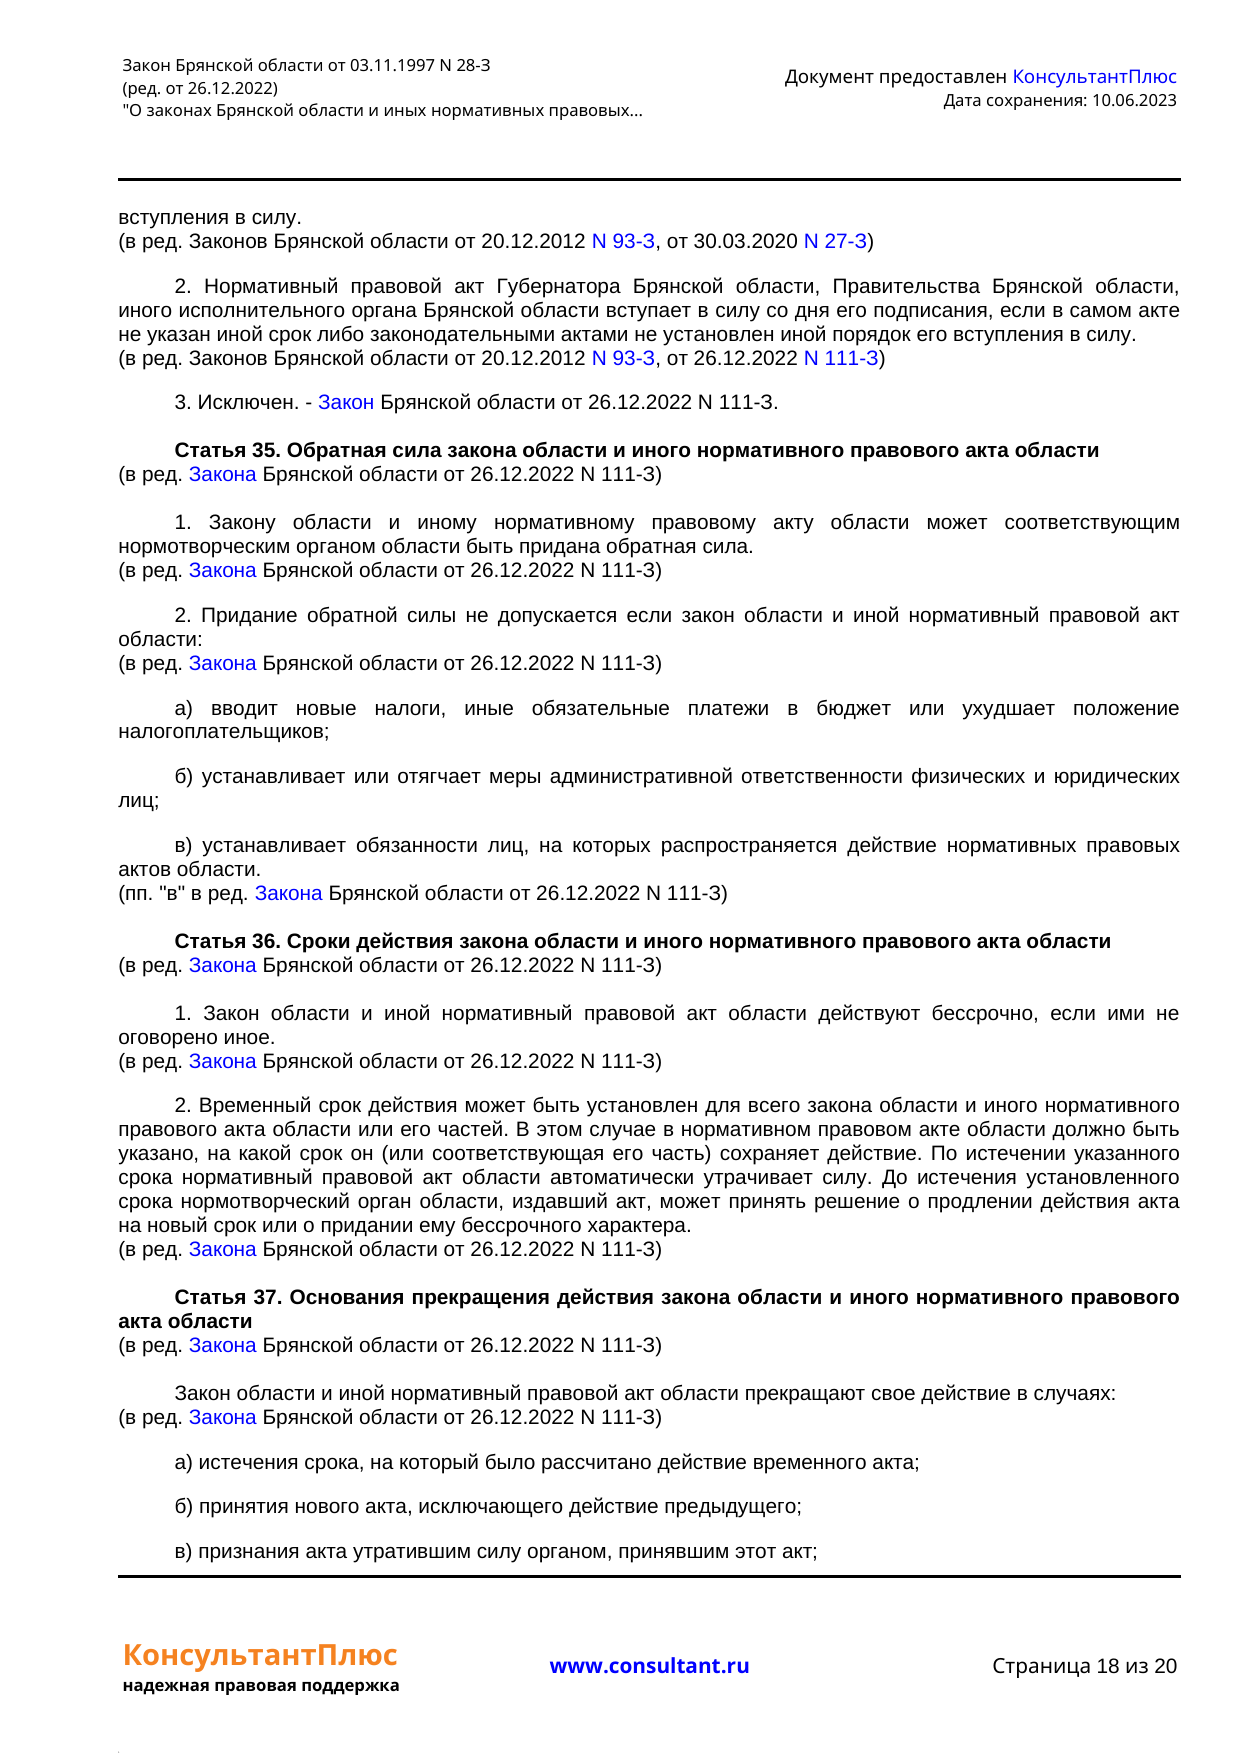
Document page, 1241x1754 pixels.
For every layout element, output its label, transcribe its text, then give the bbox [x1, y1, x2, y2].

text 2. Нормативный правовой акт Губернатора Брянской области, Правительства Брянской области, иного исполнительного органа Брянской области вступает в силу со дня его подписания, если в самом акте не указан иной срок либо законодательными актами не установлен иной порядок его вступления в силу. [118, 273, 1181, 345]
text (в ред. Закона Брянской области от 26.12.2022 N 111-З) [118, 1048, 1181, 1072]
text а) истечения срока, на который было рассчитано действие временного акта; [118, 1449, 1181, 1473]
text (в ред. Законов Брянской области от 20.12.2012 N 93-З, от 30.03.2020 N 27-З) [118, 229, 1181, 253]
text (в ред. Законов Брянской области от 20.12.2012 N 93-З, от 26.12.2022 N 111-З) [118, 345, 1181, 369]
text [118, 205, 1181, 229]
text 2. Временный срок действия может быть установлен для всего закона области и иного нормативного правового акта области или его частей. В этом случае в нормативном правовом акте области должно быть указано, на какой срок он (или соответствующая его часть) сохраняет действие. По истечении указанного срока нормативный правовой акт области автоматически утрачивает силу. До истечения установленного срока нормотворческий орган области, издавший акт, может принять решение о продлении действия акта на новый срок или о придании ему бессрочного характера. [118, 1093, 1181, 1237]
text в) признания акта утратившим силу органом, принявшим этот акт; [118, 1539, 1181, 1563]
text (в ред. Закона Брянской области от 26.12.2022 N 111-З) [118, 651, 1181, 674]
text (пп. "в" в ред. Закона Брянской области от 26.12.2022 N 111-З) [118, 881, 1181, 905]
text (в ред. Закона Брянской области от 26.12.2022 N 111-З) [118, 953, 1181, 977]
text б) устанавливает или отягчает меры административной ответственности физических и юридических лиц; [118, 764, 1181, 812]
text (в ред. Закона Брянской области от 26.12.2022 N 111-З) [118, 462, 1181, 486]
text 3. Исключен. - Закон Брянской области от 26.12.2022 N 111-З. [118, 390, 1181, 414]
title Статья 35. Обратная сила закона области и иного нормативного правового акта области [118, 438, 1181, 462]
text (в ред. Закона Брянской области от 26.12.2022 N 111-З) [118, 1333, 1181, 1357]
text 1. Закону области и иному нормативному правовому акту области может соответствующим нормотворческим органом области быть придана обратная сила. [118, 510, 1181, 558]
text 1. Закон области и иной нормативный правовой акт области действуют бессрочно, если ими не оговорено иное. [118, 1001, 1181, 1048]
title Статья 36. Сроки действия закона области и иного нормативного правового акта области [118, 929, 1181, 953]
text (в ред. Закона Брянской области от 26.12.2022 N 111-З) [118, 1237, 1181, 1261]
text (в ред. Закона Брянской области от 26.12.2022 N 111-З) [118, 558, 1181, 582]
text б) принятия нового акта, исключающего действие предыдущего; [118, 1494, 1181, 1518]
text (в ред. Закона Брянской области от 26.12.2022 N 111-З) [118, 1405, 1181, 1429]
text а) вводит новые налоги, иные обязательные платежи в бюджет или ухудшает положение налогоплательщиков; [118, 695, 1181, 743]
text в) устанавливает обязанности лиц, на которых распространяется действие нормативных правовых актов области. [118, 833, 1181, 881]
text 2. Придание обратной силы не допускается если закон области и иной нормативный правовой акт области: [118, 603, 1181, 651]
title Статья 37. Основания прекращения действия закона области и иного нормативного правового акта области [118, 1285, 1181, 1333]
text Закон области и иной нормативный правовой акт области прекращают свое действие в случаях: [118, 1381, 1181, 1405]
